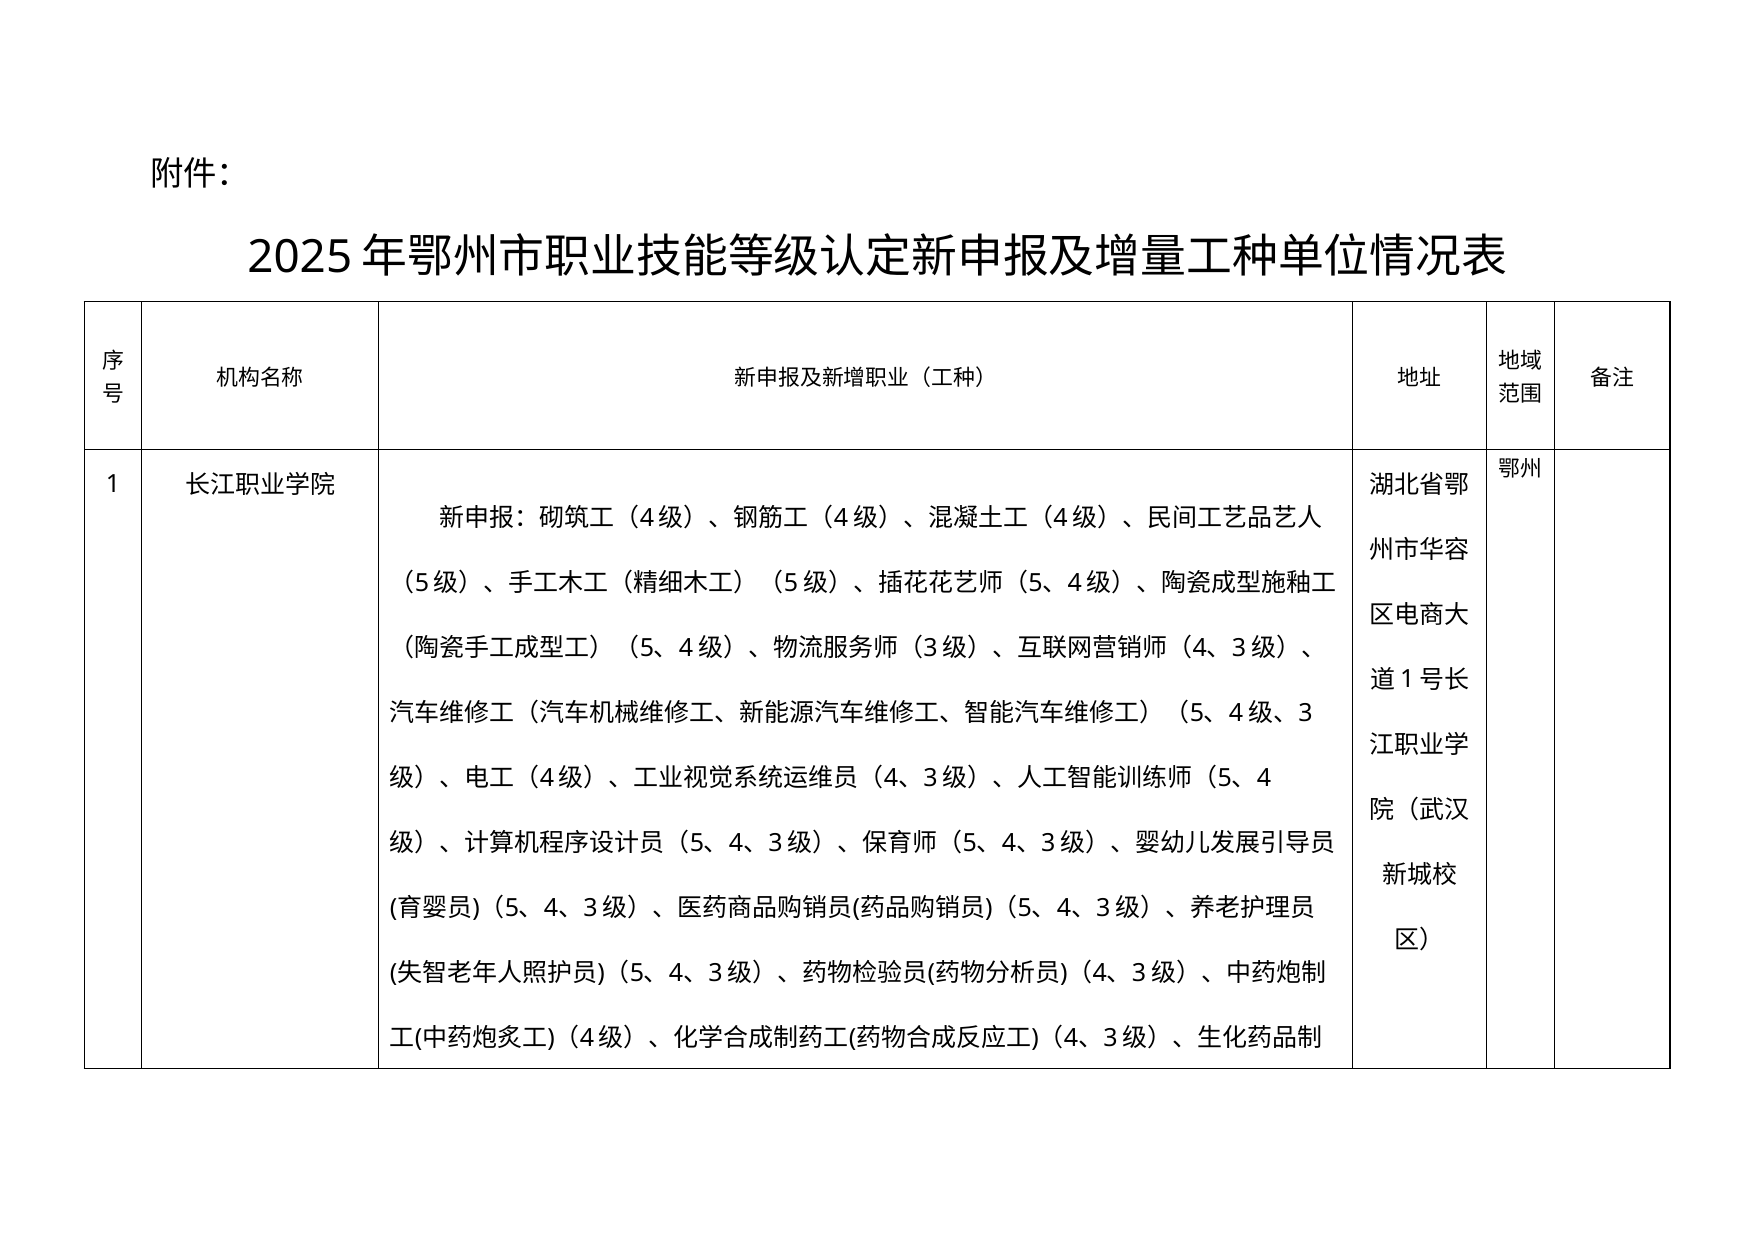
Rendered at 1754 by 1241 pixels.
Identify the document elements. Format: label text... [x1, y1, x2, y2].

table_cell 鄂州 [1487, 450, 1554, 1068]
table_header 机构名称 [142, 302, 378, 449]
text 附件： [150, 138, 1604, 203]
table_cell [1555, 450, 1669, 1068]
table_header 地域 范围 [1487, 302, 1554, 449]
table_header 序号 [85, 302, 141, 449]
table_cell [379, 450, 1352, 1068]
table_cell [1353, 450, 1486, 1068]
table_header 新申报及新增职业（工种） [379, 302, 1352, 449]
table_cell 1 [85, 450, 141, 1068]
table_header 地址 [1353, 302, 1486, 449]
table_cell 长江职业学院 [142, 450, 378, 1068]
table_header 备注 [1555, 302, 1669, 449]
text 2025年鄂州市职业技能等级认定新申报及增量工种单位情况表 [150, 203, 1604, 301]
